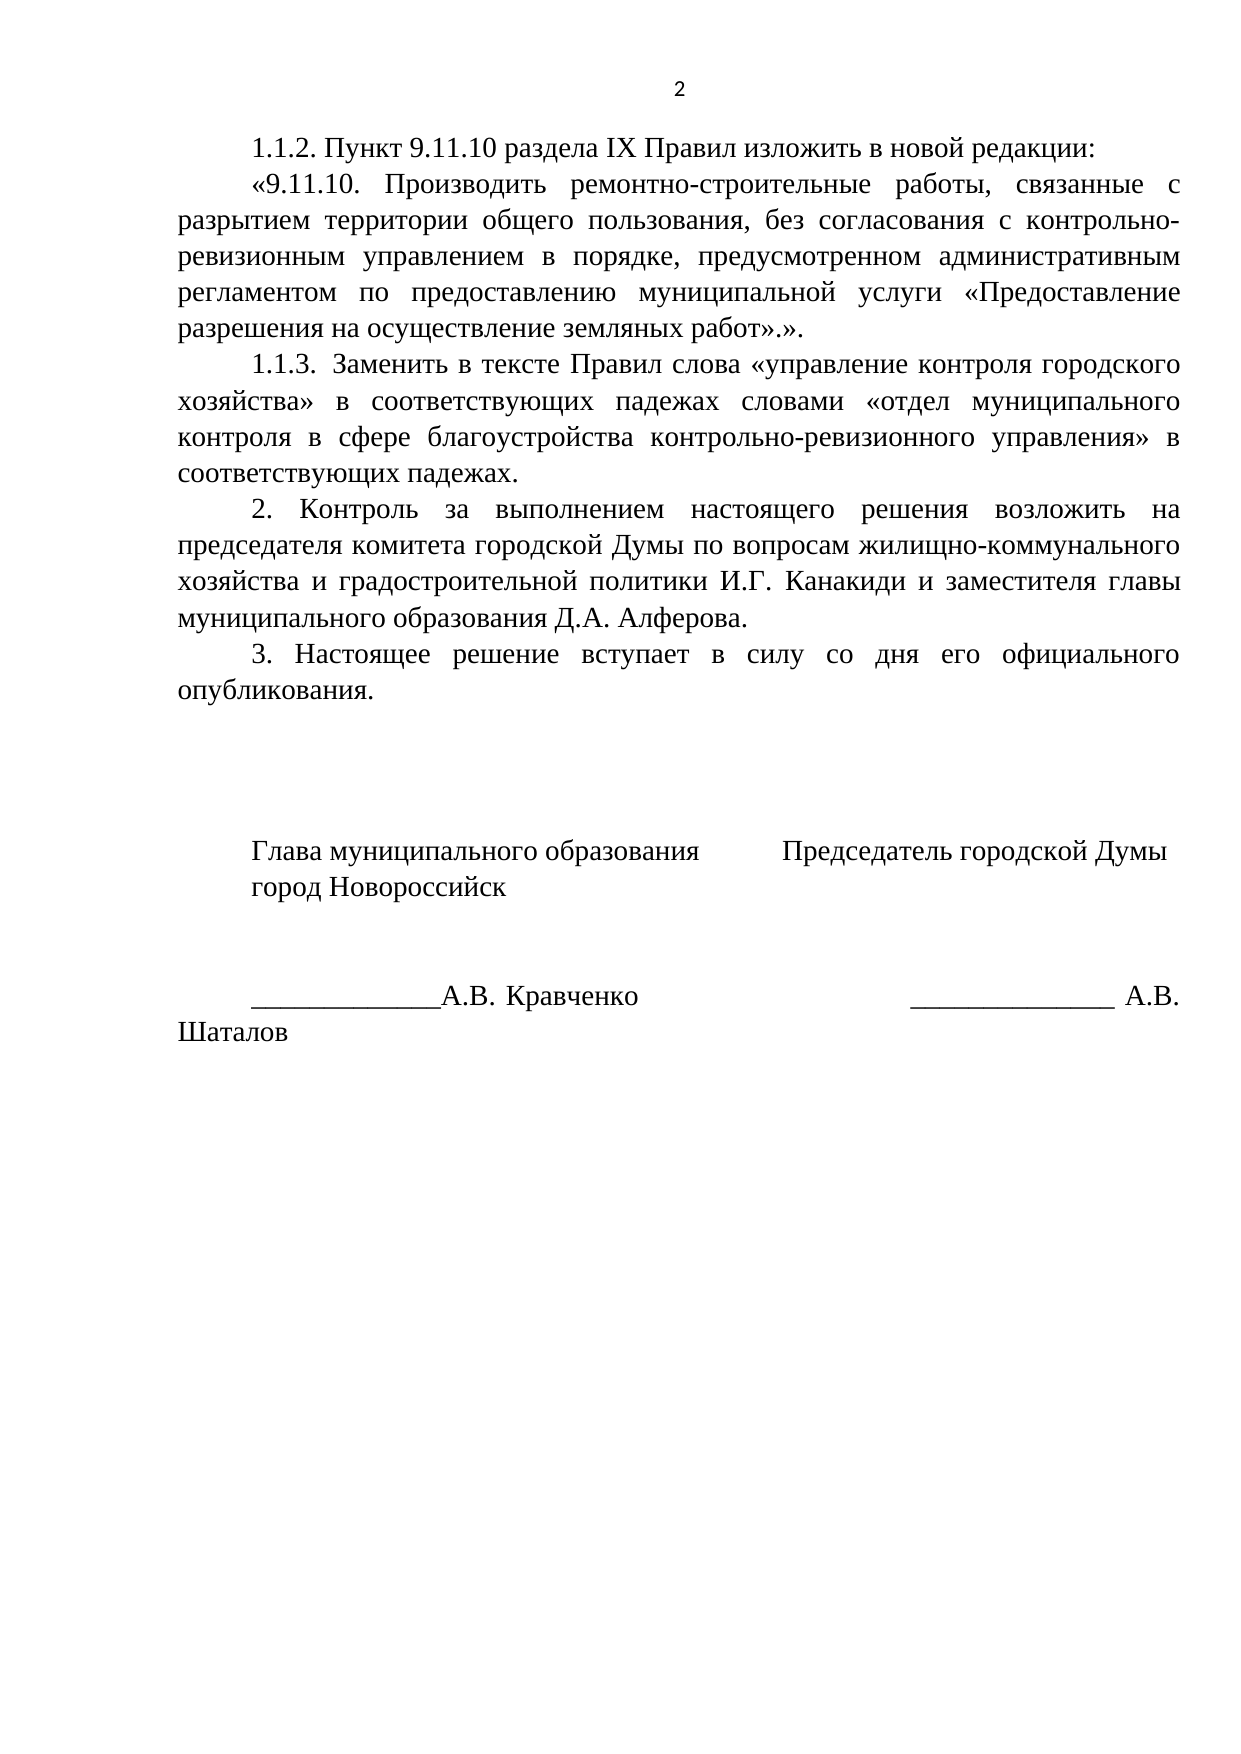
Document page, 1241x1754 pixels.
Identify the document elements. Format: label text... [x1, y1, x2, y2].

list «9.11.10. Производить ремонтно-строительные работы, связанные с разрытием территории общего пользования, без согласования с контрольно-ревизионным управлением в порядке, предусмотренном административным регламентом по предоставлению муниципальной услуги «Предоставление разрешения на осуществление земляных работ».». [177, 166, 1181, 344]
list 2. Контроль за выполнением настоящего решения возложить на председателя комитета городской Думы по вопросам жилищно-коммунального хозяйства и градостроительной политики И.Г. Канакиди и заместителя главы муниципального образования Д.А. Алферова. [177, 491, 1181, 633]
list 1.1.2. Пункт 9.11.10 раздела IX Правил изложить в новой редакции: [177, 130, 1181, 163]
text город Новороссийск [177, 869, 1181, 903]
list 1.1.3. Заменить в тексте Правил слова «управление контроля городского хозяйства» в соответствующих падежах словами «отдел муниципального контроля в сфере благоустройства контрольно-ревизионного управления» в соответствующих падежах. [177, 347, 1181, 489]
text _____________А.В. Кравченко ______________ А.В. Шаталов [177, 978, 1181, 1047]
list 3. Настоящее решение вступает в силу со дня его официального опубликования. [177, 636, 1181, 706]
text Глава муниципального образования Председатель городской Думы [177, 833, 1181, 867]
